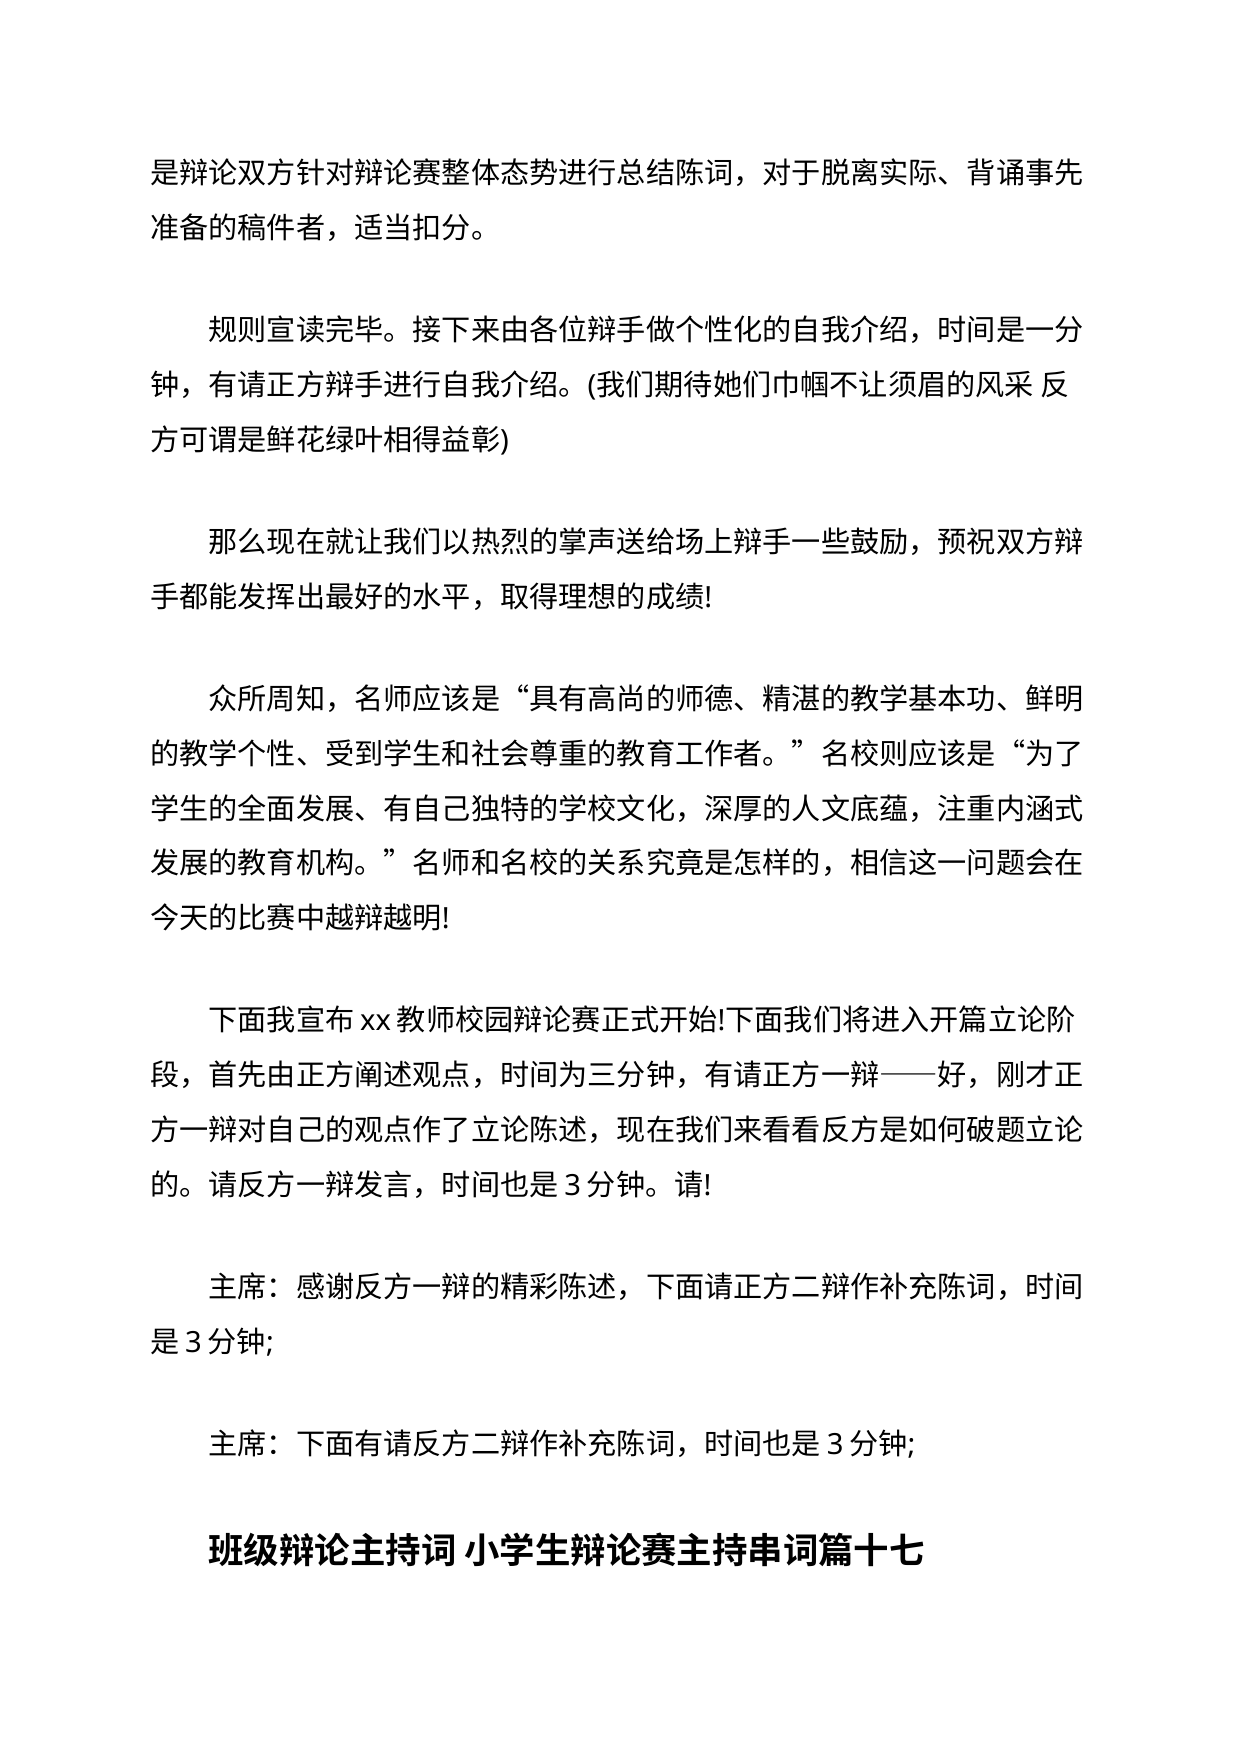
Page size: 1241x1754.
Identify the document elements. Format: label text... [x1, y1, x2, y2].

text 下面我宣布xx教师校园辩论赛正式开始!下面我们将进入开篇立论阶段，首先由正方阐述观点，时间为三分钟，有请正方一辩――好，刚才正方一辩对自己的观点作了立论陈述，现在我们来看看反方是如何破题立论的。请反方一辩发言，时间也是3分钟。请! [150, 997, 1090, 1204]
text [150, 150, 1090, 247]
text 规则宣读完毕。接下来由各位辩手做个性化的自我介绍，时间是一分钟，有请正方辩手进行自我介绍。(我们期待她们巾帼不让须眉的风采 反方可谓是鲜花绿叶相得益彰) [150, 307, 1090, 459]
text 班级辩论主持词 小学生辩论赛主持串词篇十七 [150, 1523, 1090, 1574]
text 那么现在就让我们以热烈的掌声送给场上辩手一些鼓励，预祝双方辩手都能发挥出最好的水平，取得理想的成绩! [150, 518, 1090, 616]
text 主席：感谢反方一辩的精彩陈述，下面请正方二辩作补充陈词，时间是3分钟; [150, 1264, 1090, 1361]
text 众所周知，名师应该是“具有高尚的师德、精湛的教学基本功、鲜明的教学个性、受到学生和社会尊重的教育工作者。”名校则应该是“为了学生的全面发展、有自己独特的学校文化，深厚的人文底蕴，注重内涵式发展的教育机构。”名师和名校的关系究竟是怎样的，相信这一问题会在今天的比赛中越辩越明! [150, 675, 1090, 937]
text 主席：下面有请反方二辩作补充陈词，时间也是3分钟; [150, 1421, 1090, 1463]
